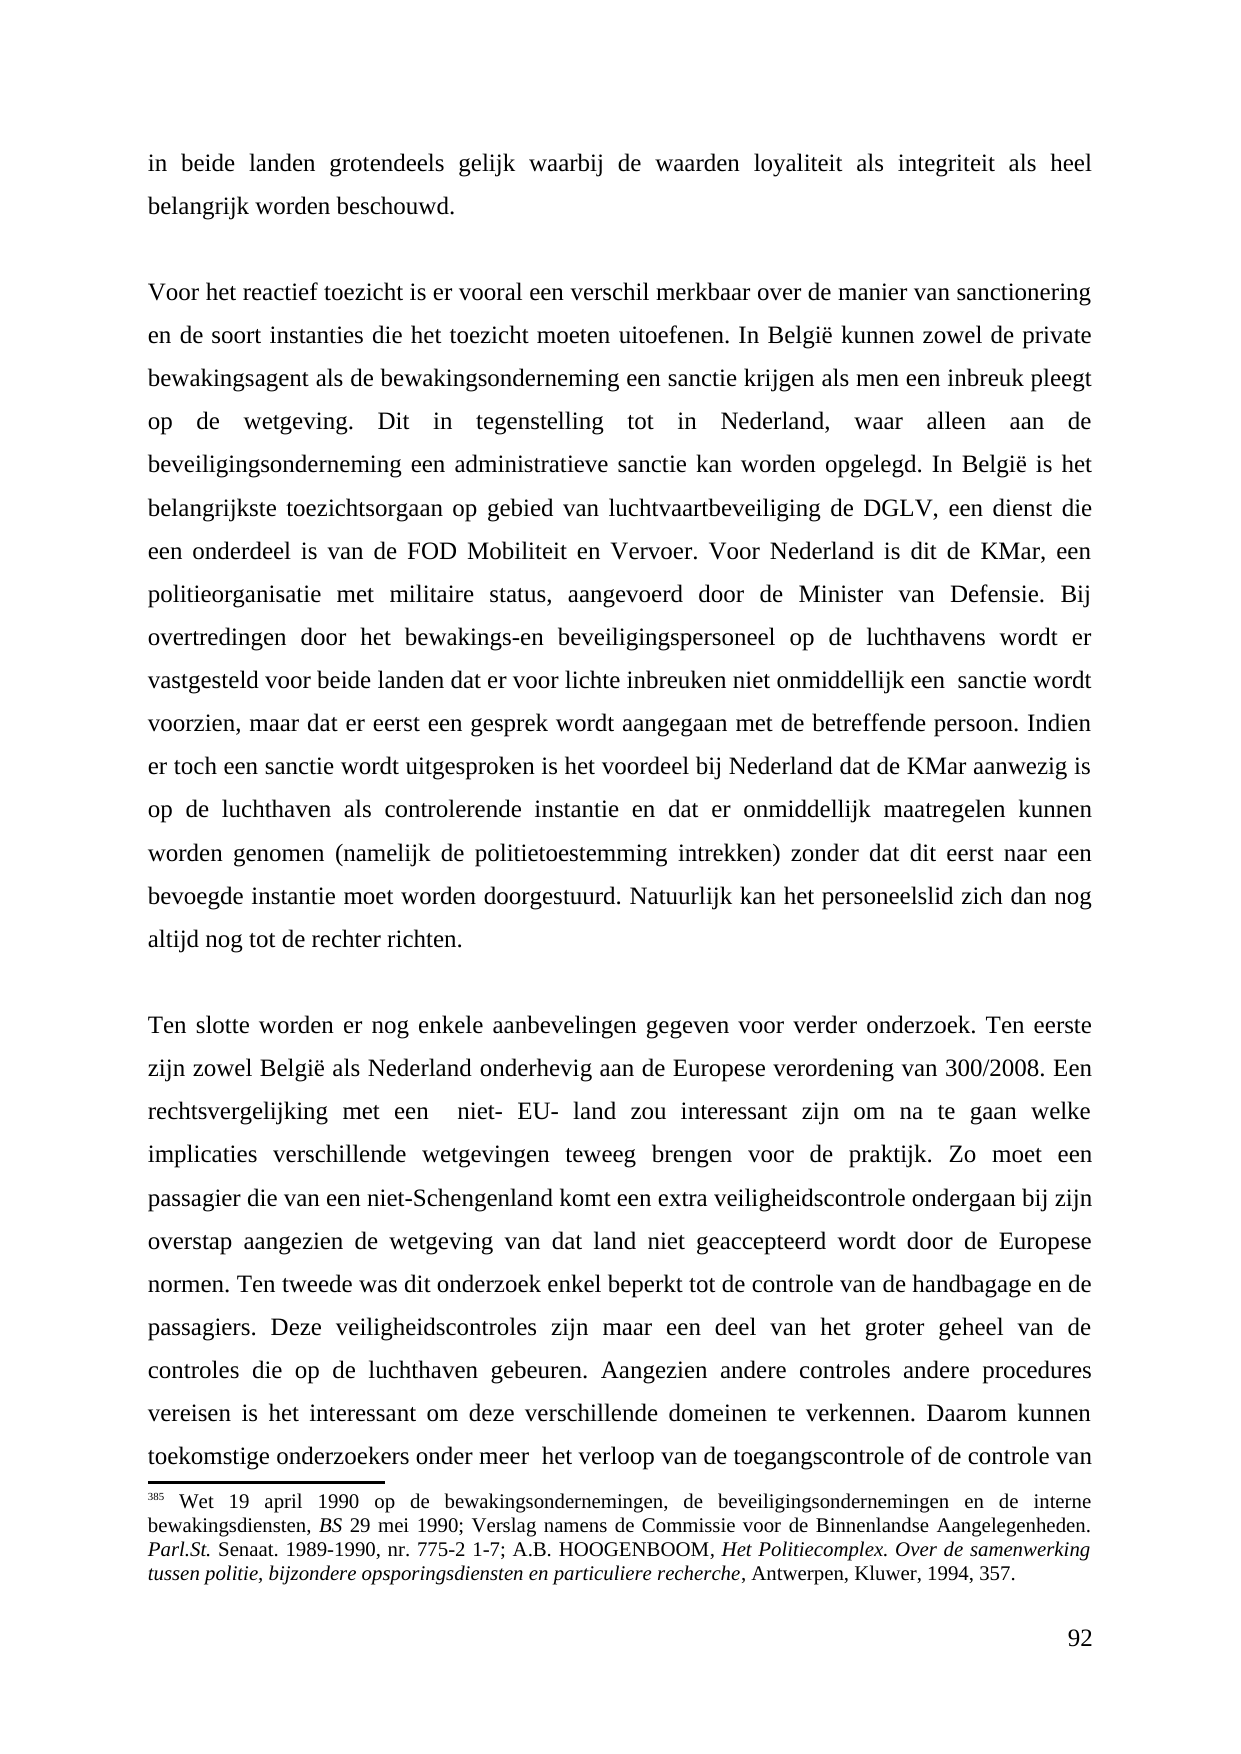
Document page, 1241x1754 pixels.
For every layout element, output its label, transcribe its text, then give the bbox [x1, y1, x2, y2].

text Voor het reactief toezicht is er vooral een verschil merkbaar over de manier van sanctionering en de soort instanties die het toezicht moeten uitoefenen. In België kunnen zowel de private bewakingsagent als de bewakingsonderneming een sanctie krijgen als men een inbreuk pleegt op de wetgeving. Dit in tegenstelling tot in Nederland, waar alleen aan de beveiligingsonderneming een administratieve sanctie kan worden opgelegd. In België is het belangrijkste toezichtsorgaan op gebied van luchtvaartbeveiliging de DGLV, een dienst die een onderdeel is van de FOD Mobiliteit en Vervoer. Voor Nederland is dit de KMar, een politieorganisatie met militaire status, aangevoerd door de Minister van Defensie. Bij overtredingen door het bewakings-en beveiligingspersoneel op de luchthavens wordt er vastgesteld voor beide landen dat er voor lichte inbreuken niet onmiddellijk een sanctie wordt voorzien, maar dat er eerst een gesprek wordt aangegaan met de betreffende persoon. Indien er toch een sanctie wordt uitgesproken is het voordeel bij Nederland dat de KMar aanwezig is op de luchthaven als controlerende instantie en dat er onmiddellijk maatregelen kunnen worden genomen (namelijk de politietoestemming intrekken) zonder dat dit eerst naar een bevoegde instantie moet worden doorgestuurd. Natuurlijk kan het personeelslid zich dan nog altijd nog tot de rechter richten. [148, 277, 1093, 953]
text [148, 148, 1093, 219]
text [148, 1010, 1093, 1470]
